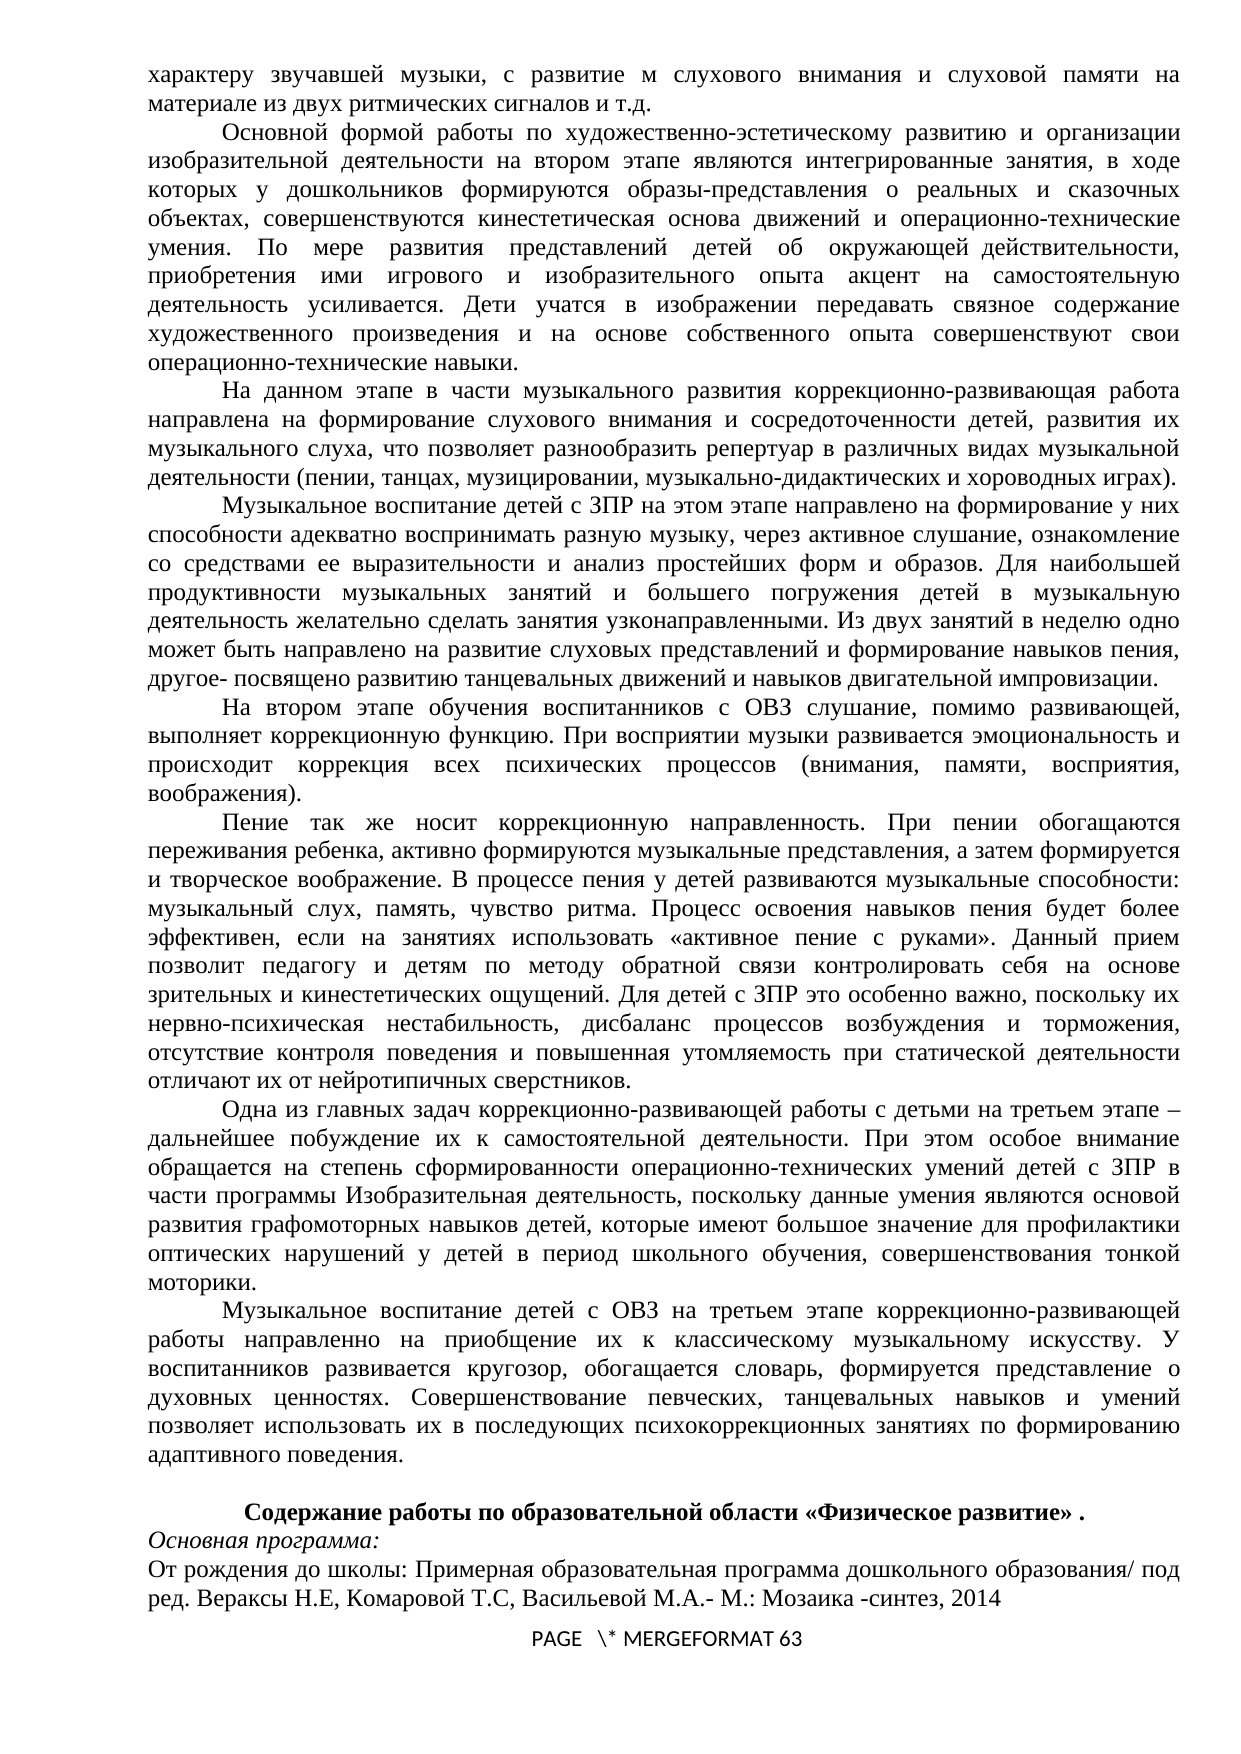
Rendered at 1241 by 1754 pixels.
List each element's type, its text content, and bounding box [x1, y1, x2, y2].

text От рождения до школы: Примерная образовательная программа дошкольного образования/ под ред. Вераксы Н.Е, Комаровой Т.С, Васильевой М.А.- М.: Мозаика -синтез, 2014 [148, 1554, 1181, 1612]
text На втором этапе обучения воспитанников с ОВЗ слушание, помимо развивающей, выполняет коррекционную функцию. При восприятии музыки развивается эмоциональность и происходит коррекция всех психических процессов (внимания, памяти, восприятия, воображения). [148, 692, 1181, 807]
text Основная программа: [148, 1525, 1181, 1554]
text Основной формой работы по художественно-эстетическому развитию и организации изобразительной деятельности на втором этапе являются интегрированные занятия, в ходе которых у дошкольников формируются образы-представления о реальных и сказочных объектах, совершенствуются кинестетическая основа движений и операционно-технические умения. По мере развития представлений детей об окружающей действительности, приобретения ими игрового и изобразительного опыта акцент на самостоятельную деятельность усиливается. Дети учатся в изображении передавать связное содержание художественного произведения и на основе собственного опыта совершенствуют свои операционно-технические навыки. [148, 117, 1181, 375]
text Музыкальное воспитание детей с ОВЗ на третьем этапе коррекционно-развивающей работы направленно на приобщение их к классическому музыкальному искусству. У воспитанников развивается кругозор, обогащается словарь, формируется представление о духовных ценностях. Совершенствование певческих, танцевальных навыков и умений позволяет использовать их в последующих психокоррекционных занятиях по формированию адаптивного поведения. [148, 1295, 1181, 1468]
text Пение так же носит коррекционную направленность. При пении обогащаются переживания ребенка, активно формируются музыкальные представления, а затем формируется и творческое воображение. В процессе пения у детей развиваются музыкальные способности: музыкальный слух, память, чувство ритма. Процесс освоения навыков пения будет более эффективен, если на занятиях использовать «активное пение с руками». Данный прием позволит педагогу и детям по методу обратной связи контролировать себя на основе зрительных и кинестетических ощущений. Для детей с ЗПР это особенно важно, поскольку их нервно-психическая нестабильность, дисбаланс процессов возбуждения и торможения, отсутствие контроля поведения и повышенная утомляемость при статической деятельности отличают их от нейротипичных сверстников. [148, 807, 1181, 1094]
text Музыкальное воспитание детей с ЗПР на этом этапе направлено на формирование у них способности адекватно воспринимать разную музыку, через активное слушание, ознакомление со средствами ее выразительности и анализ простейших форм и образов. Для наибольшей продуктивности музыкальных занятий и большего погружения детей в музыкальную деятельность желательно сделать занятия узконаправленными. Из двух занятий в неделю одно может быть направлено на развитие слуховых представлений и формирование навыков пения, другое- посвящено развитию танцевальных движений и навыков двигательной импровизации. [148, 490, 1181, 692]
text Содержание работы по образовательной области «Физическое развитие» . [148, 1497, 1181, 1525]
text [148, 59, 1181, 117]
text На данном этапе в части музыкального развития коррекционно-развивающая работа направлена на формирование слухового внимания и сосредоточенности детей, развития их музыкального слуха, что позволяет разнообразить репертуар в различных видах музыкальной деятельности (пении, танцах, музицировании, музыкально-дидактических и хороводных играх). [148, 375, 1181, 490]
text Одна из главных задач коррекционно-развивающей работы с детьми на третьем этапе – дальнейшее побуждение их к самостоятельной деятельности. При этом особое внимание обращается на степень сформированности операционно-технических умений детей с ЗПР в части программы Изобразительная деятельность, поскольку данные умения являются основой развития графомоторных навыков детей, которые имеют большое значение для профилактики оптических нарушений у детей в период школьного обучения, совершенствования тонкой моторики. [148, 1094, 1181, 1295]
